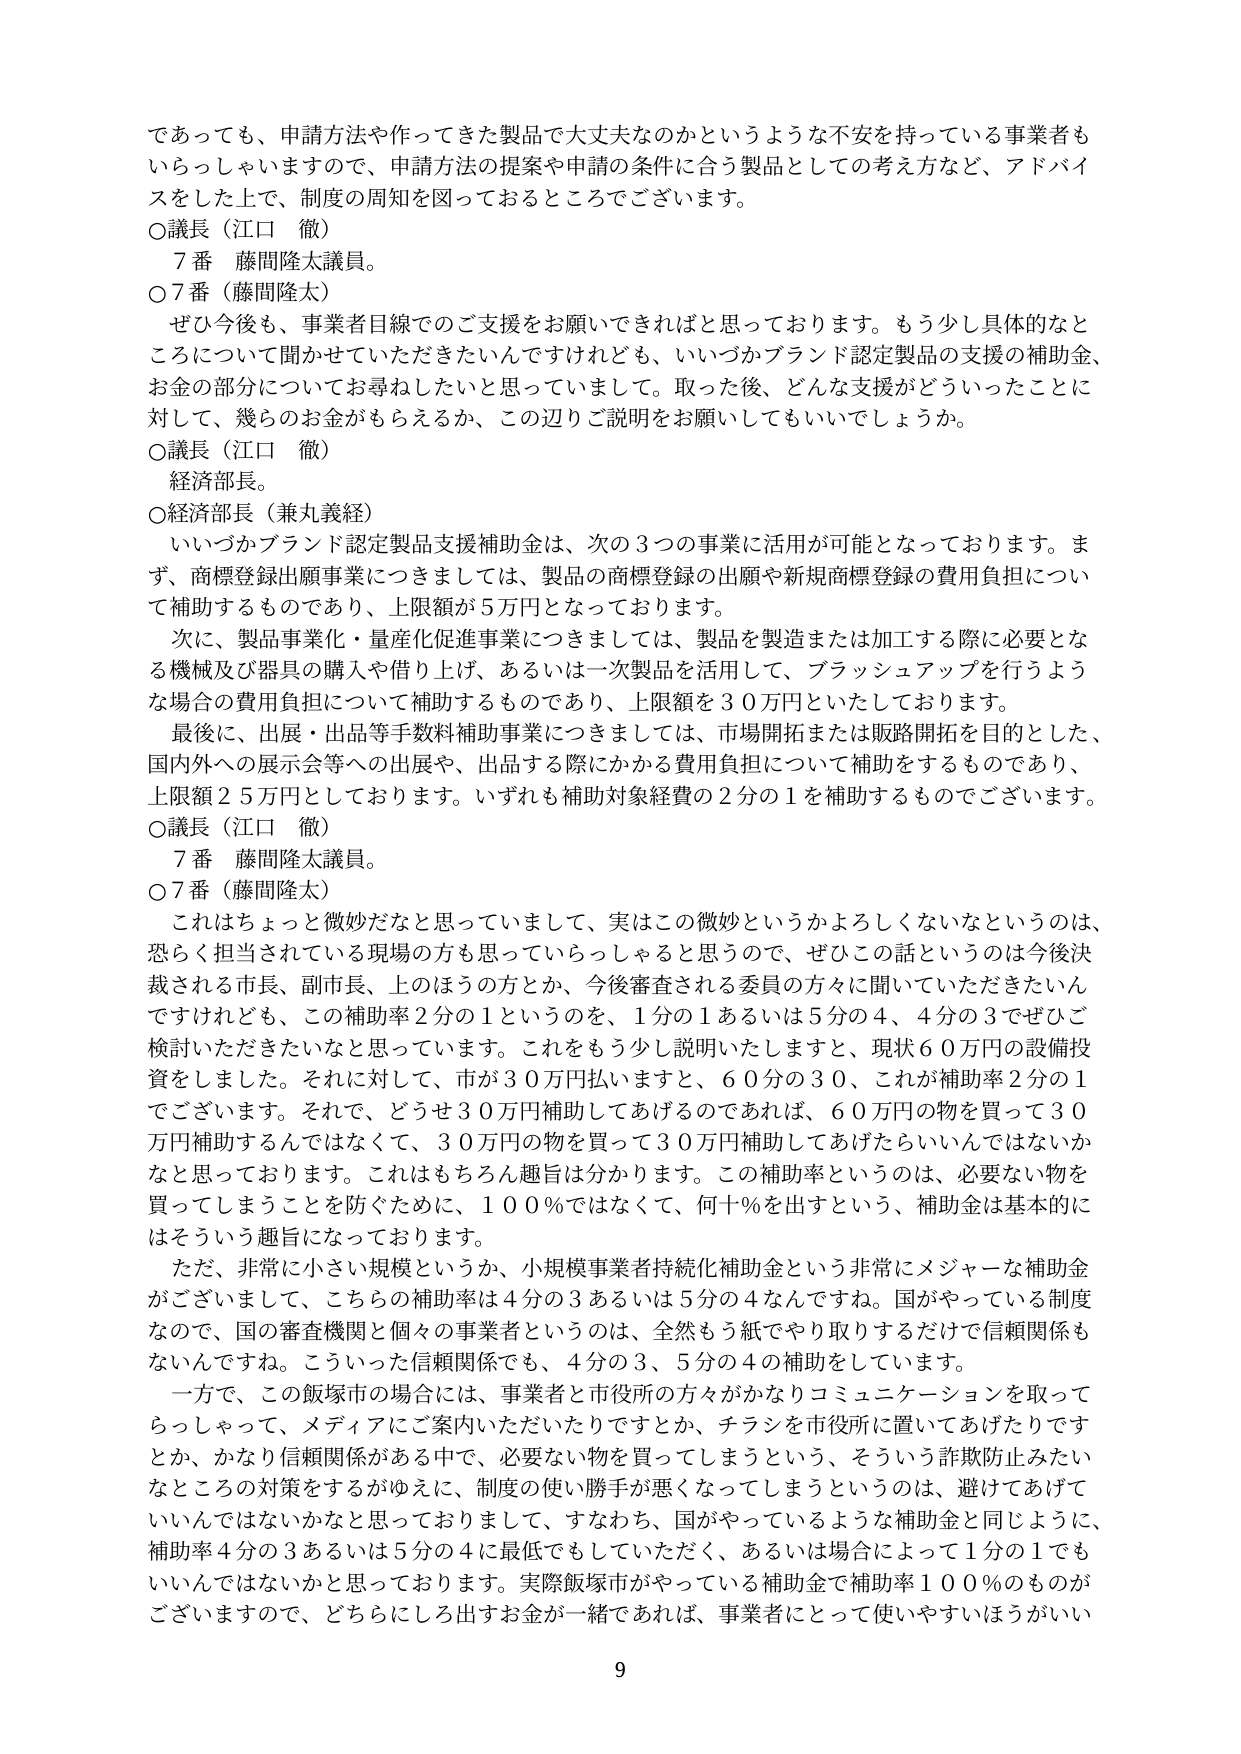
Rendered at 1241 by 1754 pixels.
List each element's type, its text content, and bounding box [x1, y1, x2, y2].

text ○７番（藤間隆太） [148, 276, 1092, 307]
text ぜひ今後も、事業者目線でのご支援をお願いできればと思っております。もう少し具体的なところについて聞かせていただきたいんですけれども、いいづかブランド認定製品の支援の補助金、お金の部分についてお尋ねしたいと思っていまして。取った後、どんな支援がどういったことに対して、幾らのお金がもらえるか、この辺りご説明をお願いしてもいいでしょうか。 [148, 307, 1092, 433]
text 次に、製品事業化・量産化促進事業につきましては、製品を製造または加工する際に必要となる機械及び器具の購入や借り上げ、あるいは一次製品を活用して、ブラッシュアップを行うような場合の費用負担について補助するものであり、上限額を３０万円といたしております。 [148, 622, 1092, 716]
text ○議長（江口 徹） [148, 811, 1092, 842]
text ○議長（江口 徹） [148, 212, 1092, 244]
text 最後に、出展・出品等手数料補助事業につきましては、市場開拓または販路開拓を目的とした、国内外への展示会等への出展や、出品する際にかかる費用負担について補助をするものであり、上限額２５万円としております。いずれも補助対象経費の２分の１を補助するものでございます。 [148, 716, 1092, 811]
text ７番 藤間隆太議員。 [148, 244, 1092, 276]
text ○議長（江口 徹） [148, 433, 1092, 464]
text ○７番（藤間隆太） [148, 874, 1092, 905]
text これはちょっと微妙だなと思っていまして、実はこの微妙というかよろしくないなというのは、恐らく担当されている現場の方も思っていらっしゃると思うので、ぜひこの話というのは今後決裁される市長、副市長、上のほうの方とか、今後審査される委員の方々に聞いていただきたいんですけれども、この補助率２分の１というのを、１分の１あるいは５分の４、４分の３でぜひご検討いただきたいなと思っています。これをもう少し説明いたしますと、現状６０万円の設備投資をしました。それに対して、市が３０万円払いますと、６０分の３０、これが補助率２分の１でございます。それで、どうせ３０万円補助してあげるのであれば、６０万円の物を買って３０万円補助するんではなくて、３０万円の物を買って３０万円補助してあげたらいいんではないかなと思っております。これはもちろん趣旨は分かります。この補助率というのは、必要ない物を買ってしまうことを防ぐために、１００％ではなくて、何十％を出すという、補助金は基本的にはそういう趣旨になっております。 [148, 905, 1092, 1251]
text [148, 1377, 1092, 1629]
text いいづかブランド認定製品支援補助金は、次の３つの事業に活用が可能となっております。まず、商標登録出願事業につきましては、製品の商標登録の出願や新規商標登録の費用負担について補助するものであり、上限額が５万円となっております。 [148, 527, 1092, 622]
text 経済部長。 [148, 464, 1092, 496]
text ただ、非常に小さい規模というか、小規模事業者持続化補助金という非常にメジャーな補助金がございまして、こちらの補助率は４分の３あるいは５分の４なんですね。国がやっている制度なので、国の審査機関と個々の事業者というのは、全然もう紙でやり取りするだけで信頼関係もないんですね。こういった信頼関係でも、４分の３、５分の４の補助をしています。 [148, 1251, 1092, 1377]
text ○経済部長（兼丸義経） [148, 496, 1092, 527]
text ７番 藤間隆太議員。 [148, 842, 1092, 874]
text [148, 118, 1092, 212]
